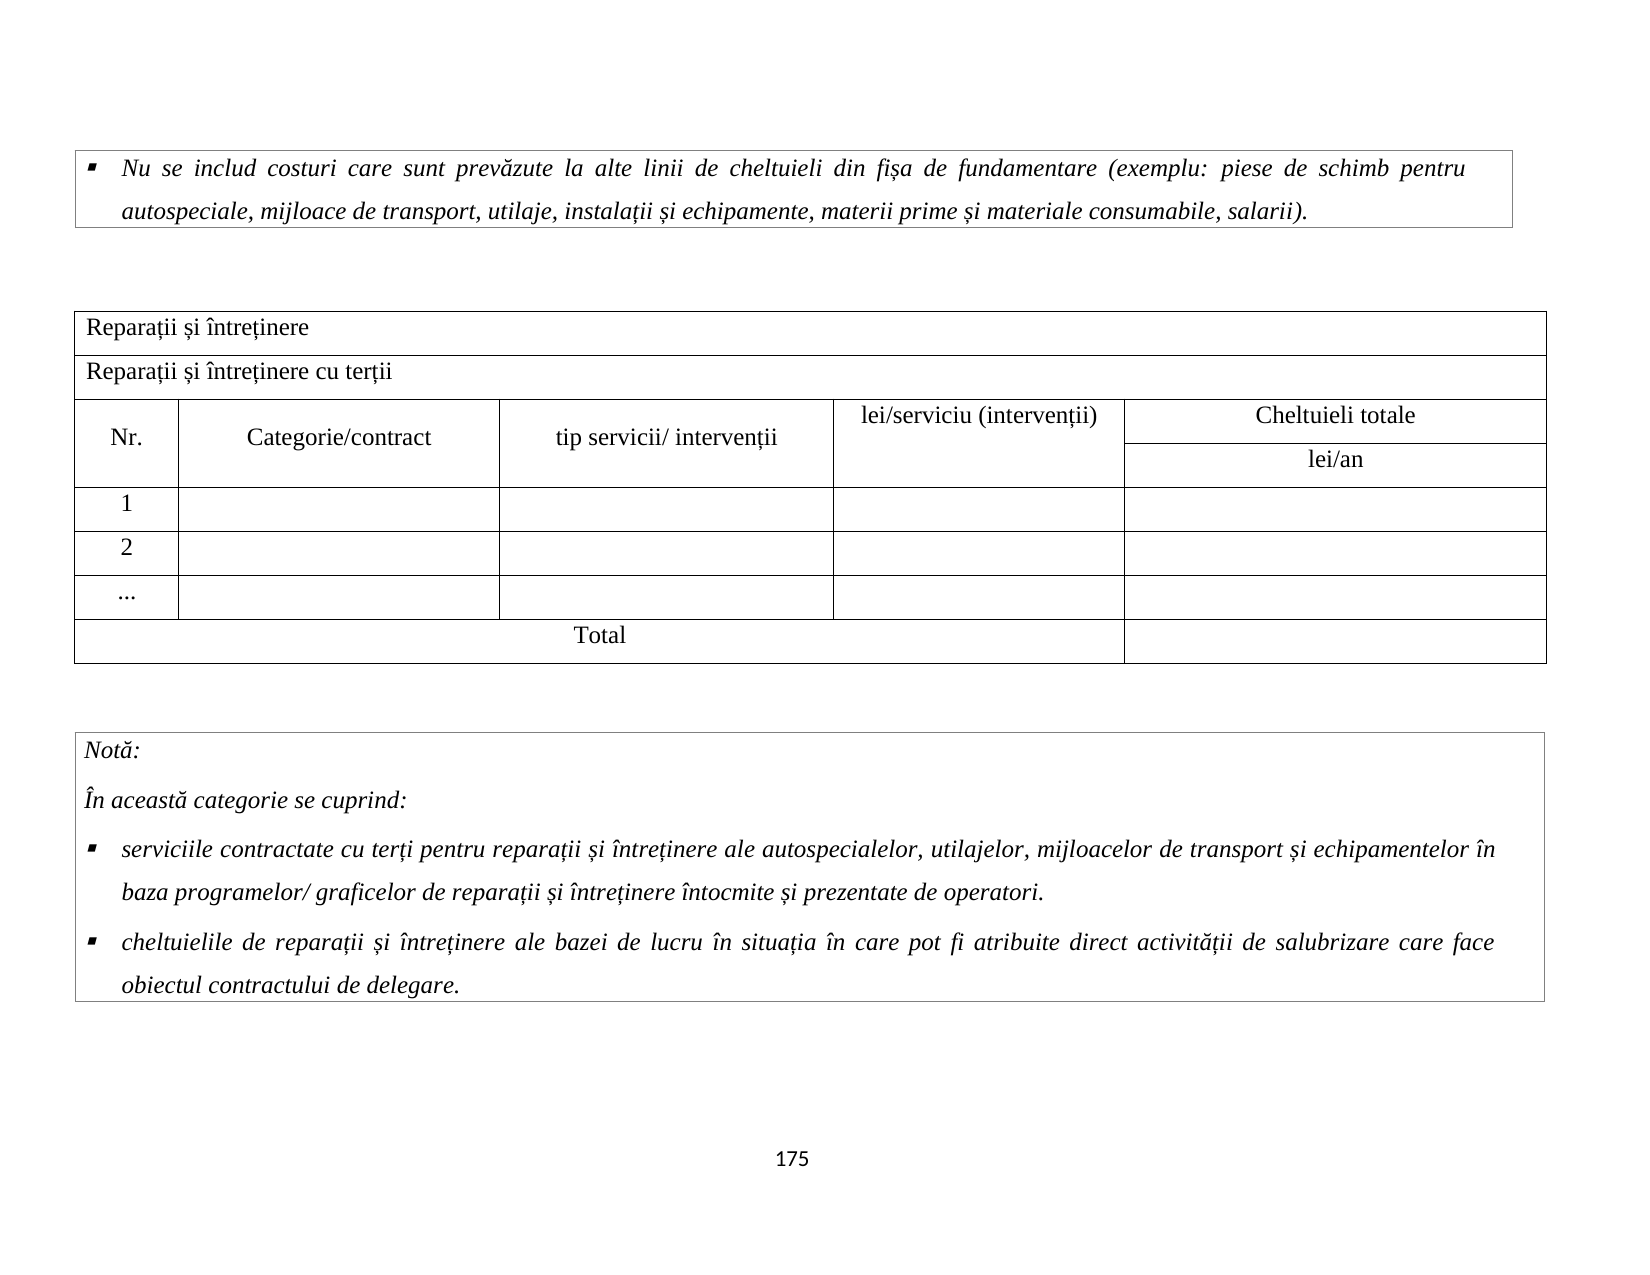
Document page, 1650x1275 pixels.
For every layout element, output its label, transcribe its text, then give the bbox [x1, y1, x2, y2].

text În această categorie se cuprind: [76, 782, 1544, 813]
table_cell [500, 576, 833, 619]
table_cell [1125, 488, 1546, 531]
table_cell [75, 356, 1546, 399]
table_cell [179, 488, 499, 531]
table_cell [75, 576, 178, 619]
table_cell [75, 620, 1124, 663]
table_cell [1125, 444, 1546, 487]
list serviciile contractate cu terți pentru reparații și întreținere ale autospecialelor, utilajelor, mijloacelor de transport și echipamentelor în baza programelor/ graficelor de reparații și întreținere întocmite și prezentate de operatori. [76, 831, 1544, 906]
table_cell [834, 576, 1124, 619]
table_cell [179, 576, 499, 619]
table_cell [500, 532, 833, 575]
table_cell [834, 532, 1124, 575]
list cheltuielile de reparații și întreținere ale bazei de lucru în situația în care pot fi atribuite direct activității de salubrizare care face obiectul contractului de delegare. [76, 923, 1544, 1001]
text Notă: [76, 733, 1544, 764]
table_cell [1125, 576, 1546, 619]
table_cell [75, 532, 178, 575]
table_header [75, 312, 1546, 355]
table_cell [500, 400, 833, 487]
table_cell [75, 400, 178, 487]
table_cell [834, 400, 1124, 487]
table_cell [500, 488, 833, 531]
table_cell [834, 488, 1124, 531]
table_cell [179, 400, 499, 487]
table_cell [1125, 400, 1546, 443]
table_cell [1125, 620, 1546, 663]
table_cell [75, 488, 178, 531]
list Nu se includ costuri care sunt prevăzute la alte linii de cheltuieli din fișa de fundamentare (exemplu: piese de schimb pentru autospeciale, mijloace de transport, utilaje, instalații și echipamente, materii prime și materiale consumabile, salarii). [76, 151, 1512, 227]
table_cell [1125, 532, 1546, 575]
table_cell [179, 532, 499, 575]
